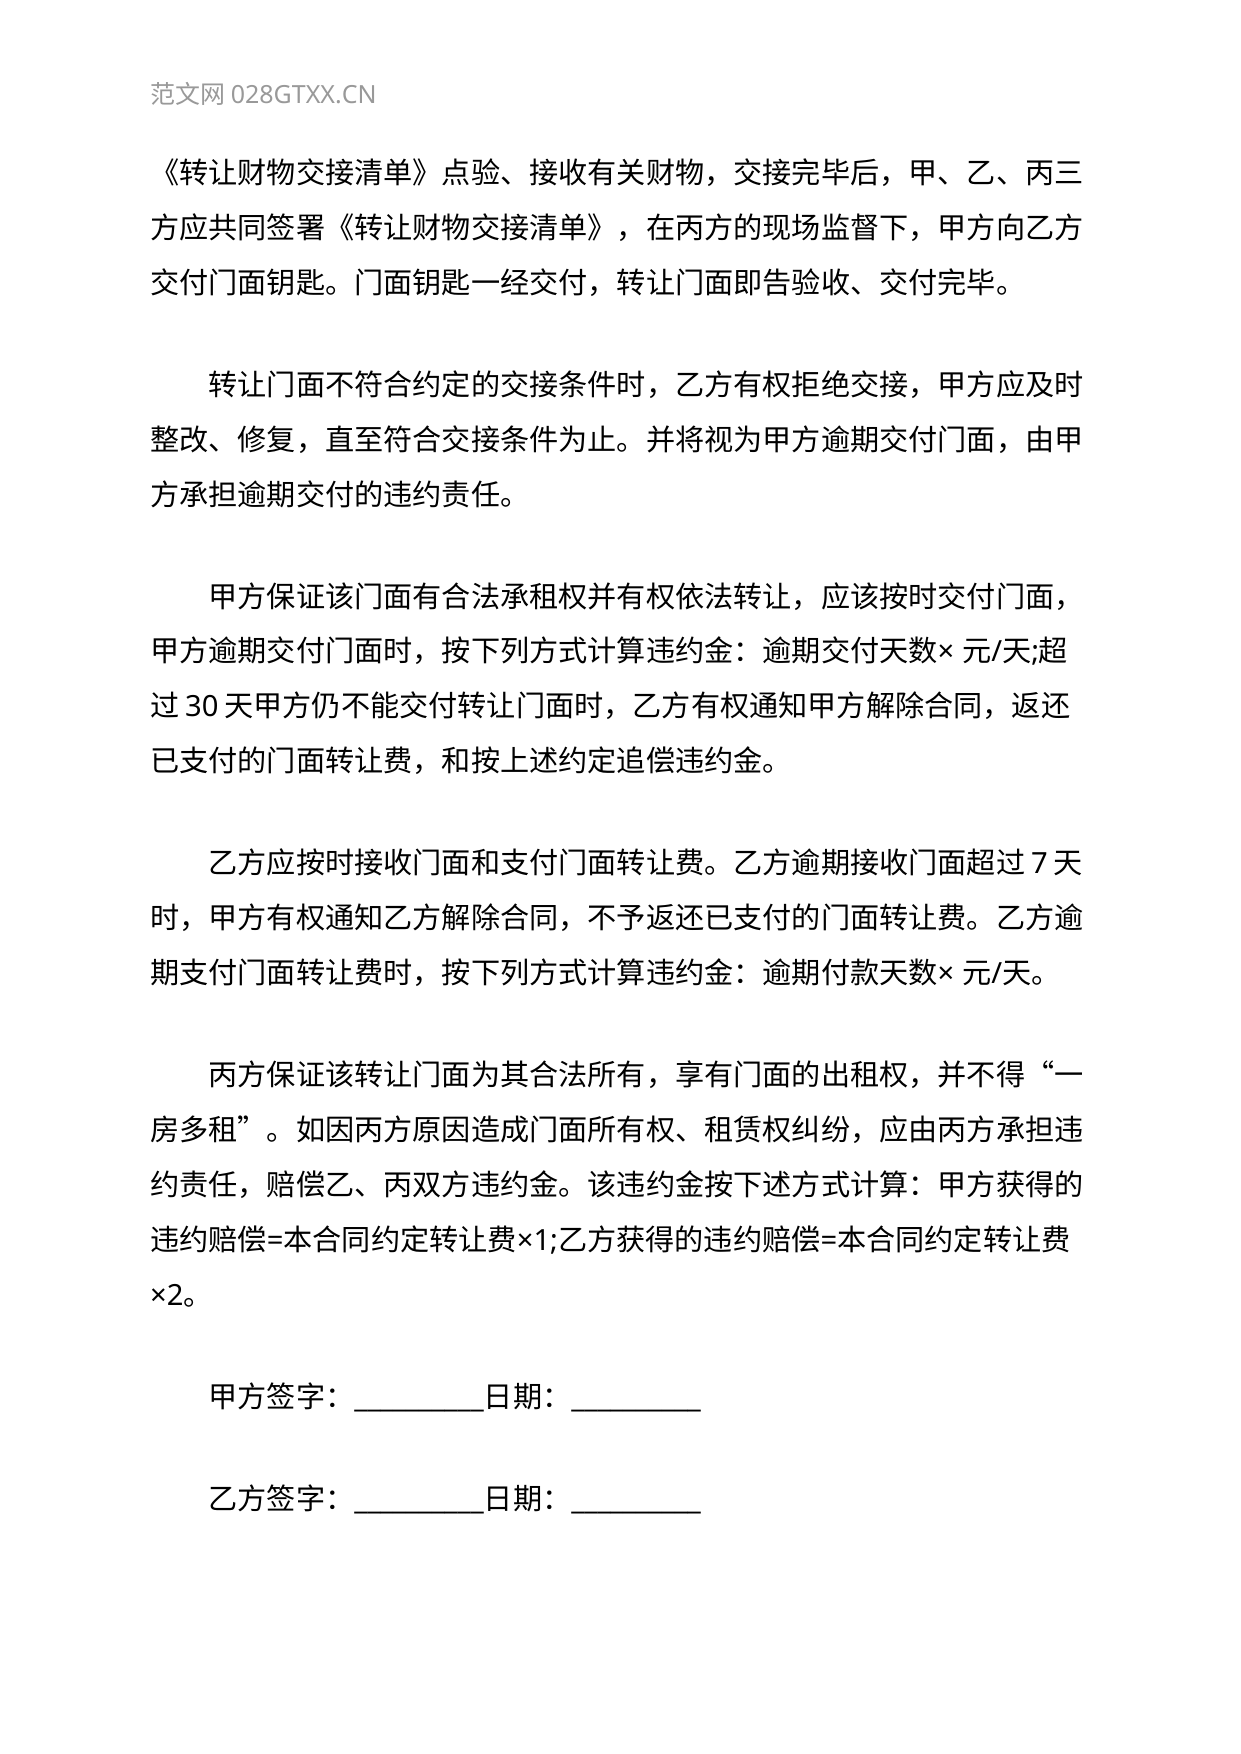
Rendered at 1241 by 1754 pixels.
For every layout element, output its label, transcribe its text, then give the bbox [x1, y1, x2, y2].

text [150, 150, 1090, 302]
text 甲方签字：__________日期：__________ [150, 1373, 1090, 1416]
text 甲方保证该门面有合法承租权并有权依法转让，应该按时交付门面，甲方逾期交付门面时，按下列方式计算违约金：逾期交付天数× 元/天;超过30天甲方仍不能交付转让门面时，乙方有权通知甲方解除合同，返还已支付的门面转让费，和按上述约定追偿违约金。 [150, 573, 1090, 780]
text 转让门面不符合约定的交接条件时，乙方有权拒绝交接，甲方应及时整改、修复，直至符合交接条件为止。并将视为甲方逾期交付门面，由甲方承担逾期交付的违约责任。 [150, 362, 1090, 514]
text 乙方签字：__________日期：__________ [150, 1475, 1090, 1518]
text 乙方应按时接收门面和支付门面转让费。乙方逾期接收门面超过7天时，甲方有权通知乙方解除合同，不予返还已支付的门面转让费。乙方逾期支付门面转让费时，按下列方式计算违约金：逾期付款天数× 元/天。 [150, 840, 1090, 992]
text 丙方保证该转让门面为其合法所有，享有门面的出租权，并不得“一房多租”。如因丙方原因造成门面所有权、租赁权纠纷，应由丙方承担违约责任，赔偿乙、丙双方违约金。该违约金按下述方式计算：甲方获得的违约赔偿=本合同约定转让费×1;乙方获得的违约赔偿=本合同约定转让费×2。 [150, 1052, 1090, 1314]
